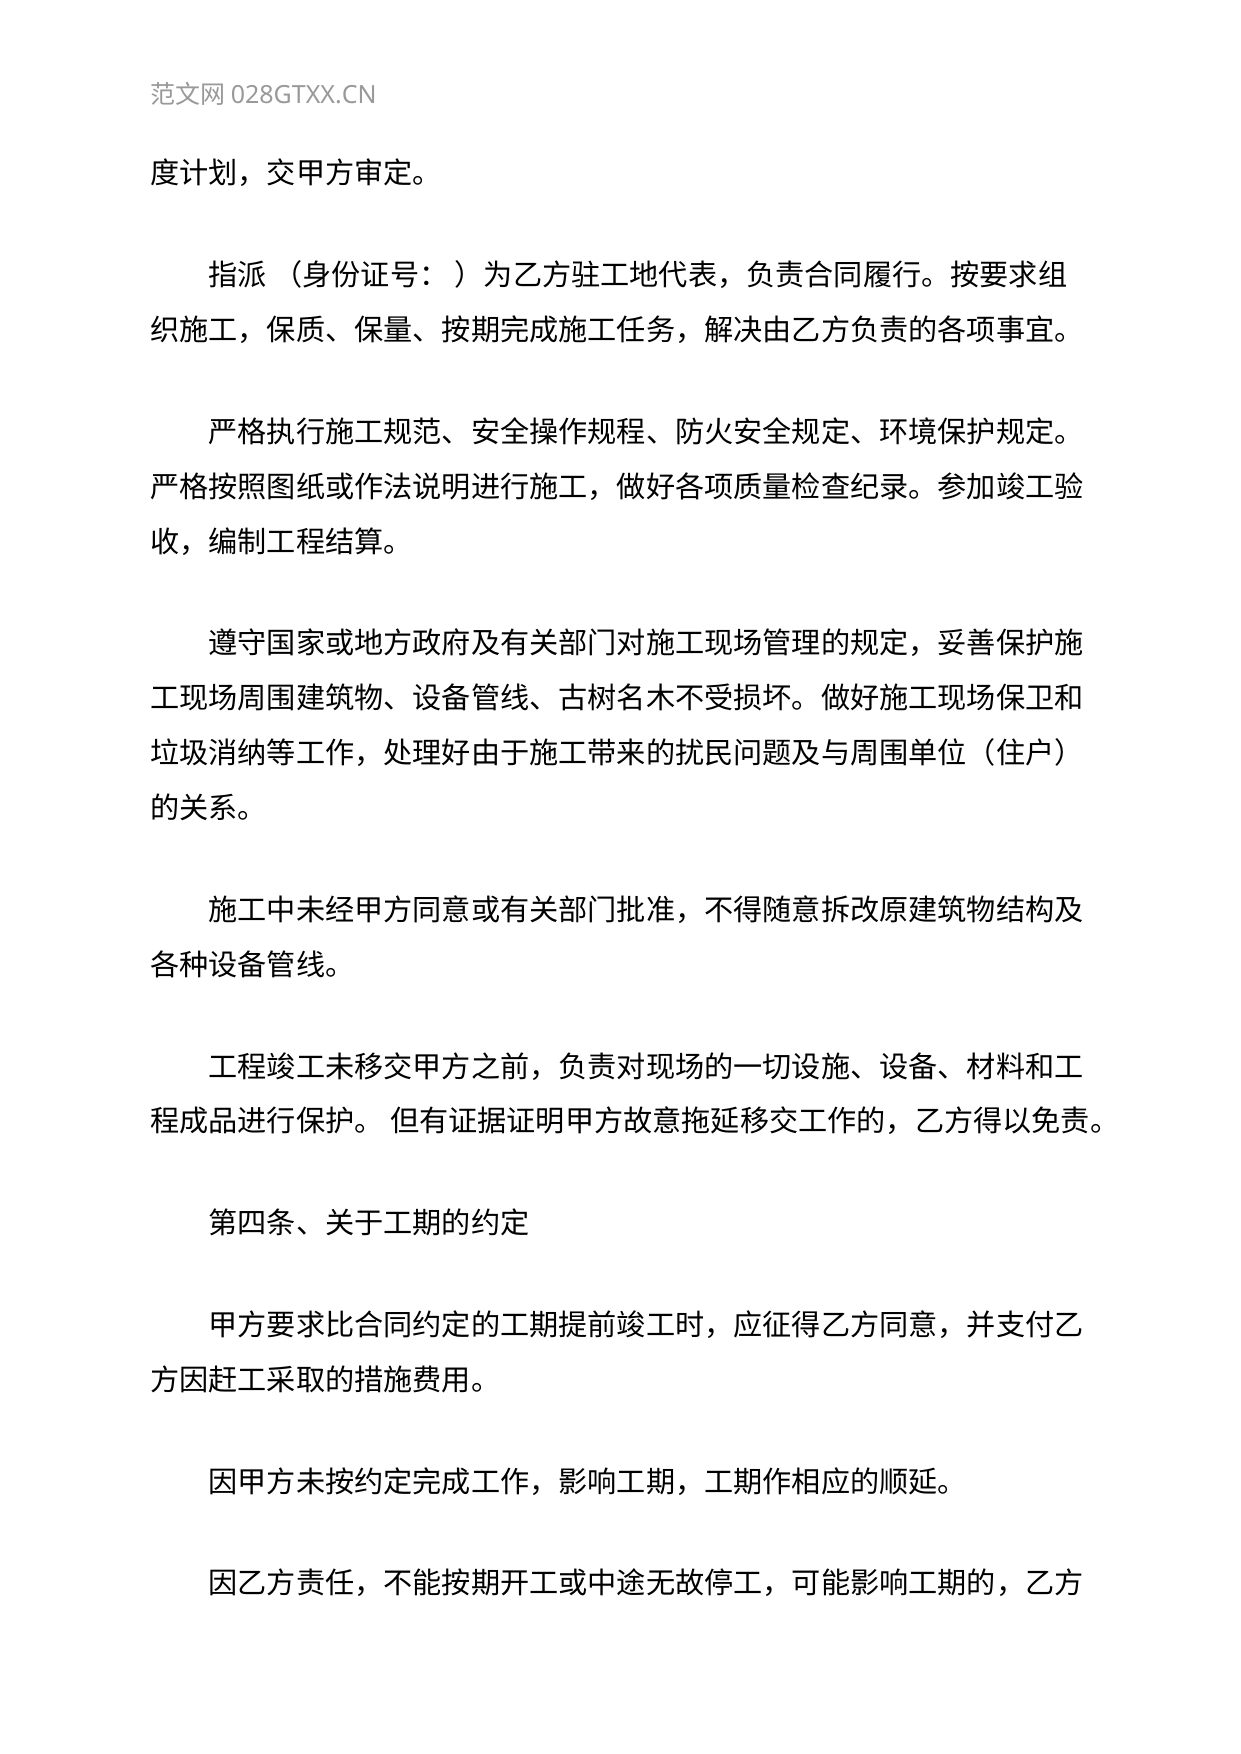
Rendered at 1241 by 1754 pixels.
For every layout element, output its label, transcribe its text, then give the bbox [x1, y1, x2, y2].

text 工程竣工未移交甲方之前，负责对现场的一切设施、设备、材料和工程成品进行保护。 但有证据证明甲方故意拖延移交工作的，乙方得以免责。 [150, 1043, 1090, 1140]
text 遵守国家或地方政府及有关部门对施工现场管理的规定，妥善保护施工现场周围建筑物、设备管线、古树名木不受损坏。做好施工现场保卫和垃圾消纳等工作，处理好由于施工带来的扰民问题及与周围单位（住户）的关系。 [150, 620, 1090, 827]
text 第四条、关于工期的约定 [150, 1200, 1090, 1242]
text 甲方要求比合同约定的工期提前竣工时，应征得乙方同意，并支付乙方因赶工采取的措施费用。 [150, 1302, 1090, 1399]
text 因甲方未按约定完成工作，影响工期，工期作相应的顺延。 [150, 1458, 1090, 1501]
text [150, 1560, 1090, 1602]
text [150, 150, 1090, 192]
text 严格执行施工规范、安全操作规程、防火安全规定、环境保护规定。严格按照图纸或作法说明进行施工，做好各项质量检查纪录。参加竣工验收，编制工程结算。 [150, 408, 1090, 561]
text 指派 （身份证号： ）为乙方驻工地代表，负责合同履行。按要求组织施工，保质、保量、按期完成施工任务，解决由乙方负责的各项事宜。 [150, 252, 1090, 349]
text 施工中未经甲方同意或有关部门批准，不得随意拆改原建筑物结构及各种设备管线。 [150, 886, 1090, 984]
